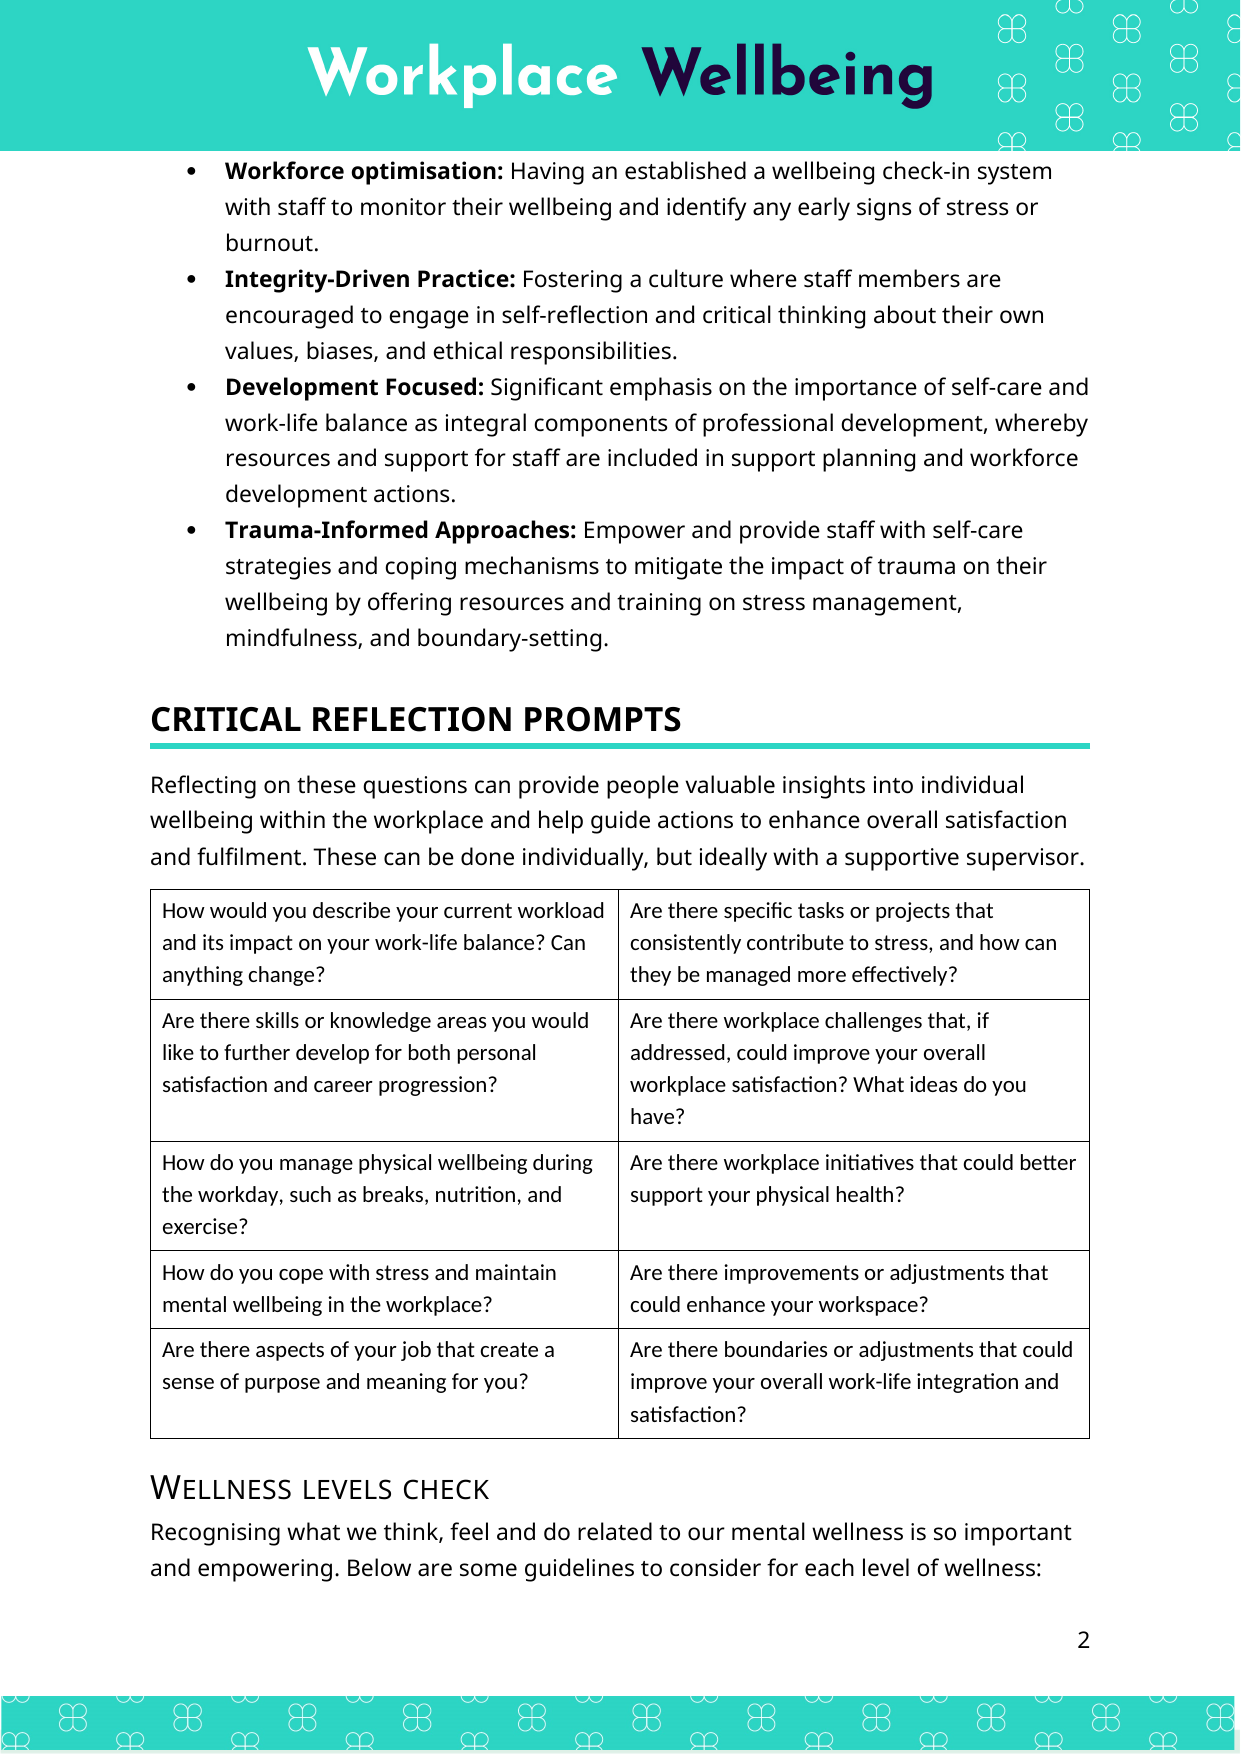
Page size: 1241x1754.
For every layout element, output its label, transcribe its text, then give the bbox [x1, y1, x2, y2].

text Wellness levels check [150, 1464, 1090, 1509]
table_cell How do you manage physical wellbeing during the workday, such as breaks, nutrition, and exercise? [151, 1142, 618, 1250]
table_cell Are there workplace initiatives that could better support your physical health? [619, 1142, 1089, 1250]
picture [0, 0, 1241, 151]
table_cell Are there improvements or adjustments that could enhance your workspace? [619, 1251, 1089, 1328]
picture [0, 1696, 1241, 1754]
table_cell How do you cope with stress and maintain mental wellbeing in the workplace? [151, 1251, 618, 1328]
table_cell Are there skills or knowledge areas you would like to further develop for both personal satisfaction and career progression? [151, 1000, 618, 1141]
list Workforce optimisation: Having an established a wellbeing check-in system with staff to monitor their wellbeing and identify any early signs of stress or burnout. [187, 150, 1090, 258]
table_cell Are there boundaries or adjustments that could improve your overall work-life integration and satisfaction? [619, 1329, 1089, 1438]
text Reflecting on these questions can provide people valuable insights into individual wellbeing within the workplace and help guide actions to enhance overall satisfaction and fulfilment. These can be done individually, but ideally with a supportive supervisor. [150, 768, 1090, 872]
table_header How would you describe your current workload and its impact on your work-life balance? Can anything change? [151, 890, 618, 999]
table_header Are there specific tasks or projects that consistently contribute to stress, and how can they be managed more effectively? [619, 890, 1089, 999]
list Integrity-Driven Practice: Fostering a culture where staff members are encouraged to engage in self-reflection and critical thinking about their own values, biases, and ethical responsibilities. [187, 263, 1090, 366]
text critical reflection prompts [150, 696, 1090, 743]
list Trauma-Informed Approaches: Empower and provide staff with self-care strategies and coping mechanisms to mitigate the impact of trauma on their wellbeing by offering resources and training on stress management, mindfulness, and boundary-setting. [187, 514, 1090, 653]
table_cell Are there workplace challenges that, if addressed, could improve your overall workplace satisfaction? What ideas do you have? [619, 1000, 1089, 1141]
table_cell Are there aspects of your job that create a sense of purpose and meaning for you? [151, 1329, 618, 1438]
list Development Focused: Significant emphasis on the importance of self-care and work-life balance as integral components of professional development, whereby resources and support for staff are included in support planning and workforce development actions. [187, 371, 1090, 509]
text Recognising what we think, feel and do related to our mental wellness is so important and empowering. Below are some guidelines to consider for each level of wellness: [150, 1516, 1090, 1583]
